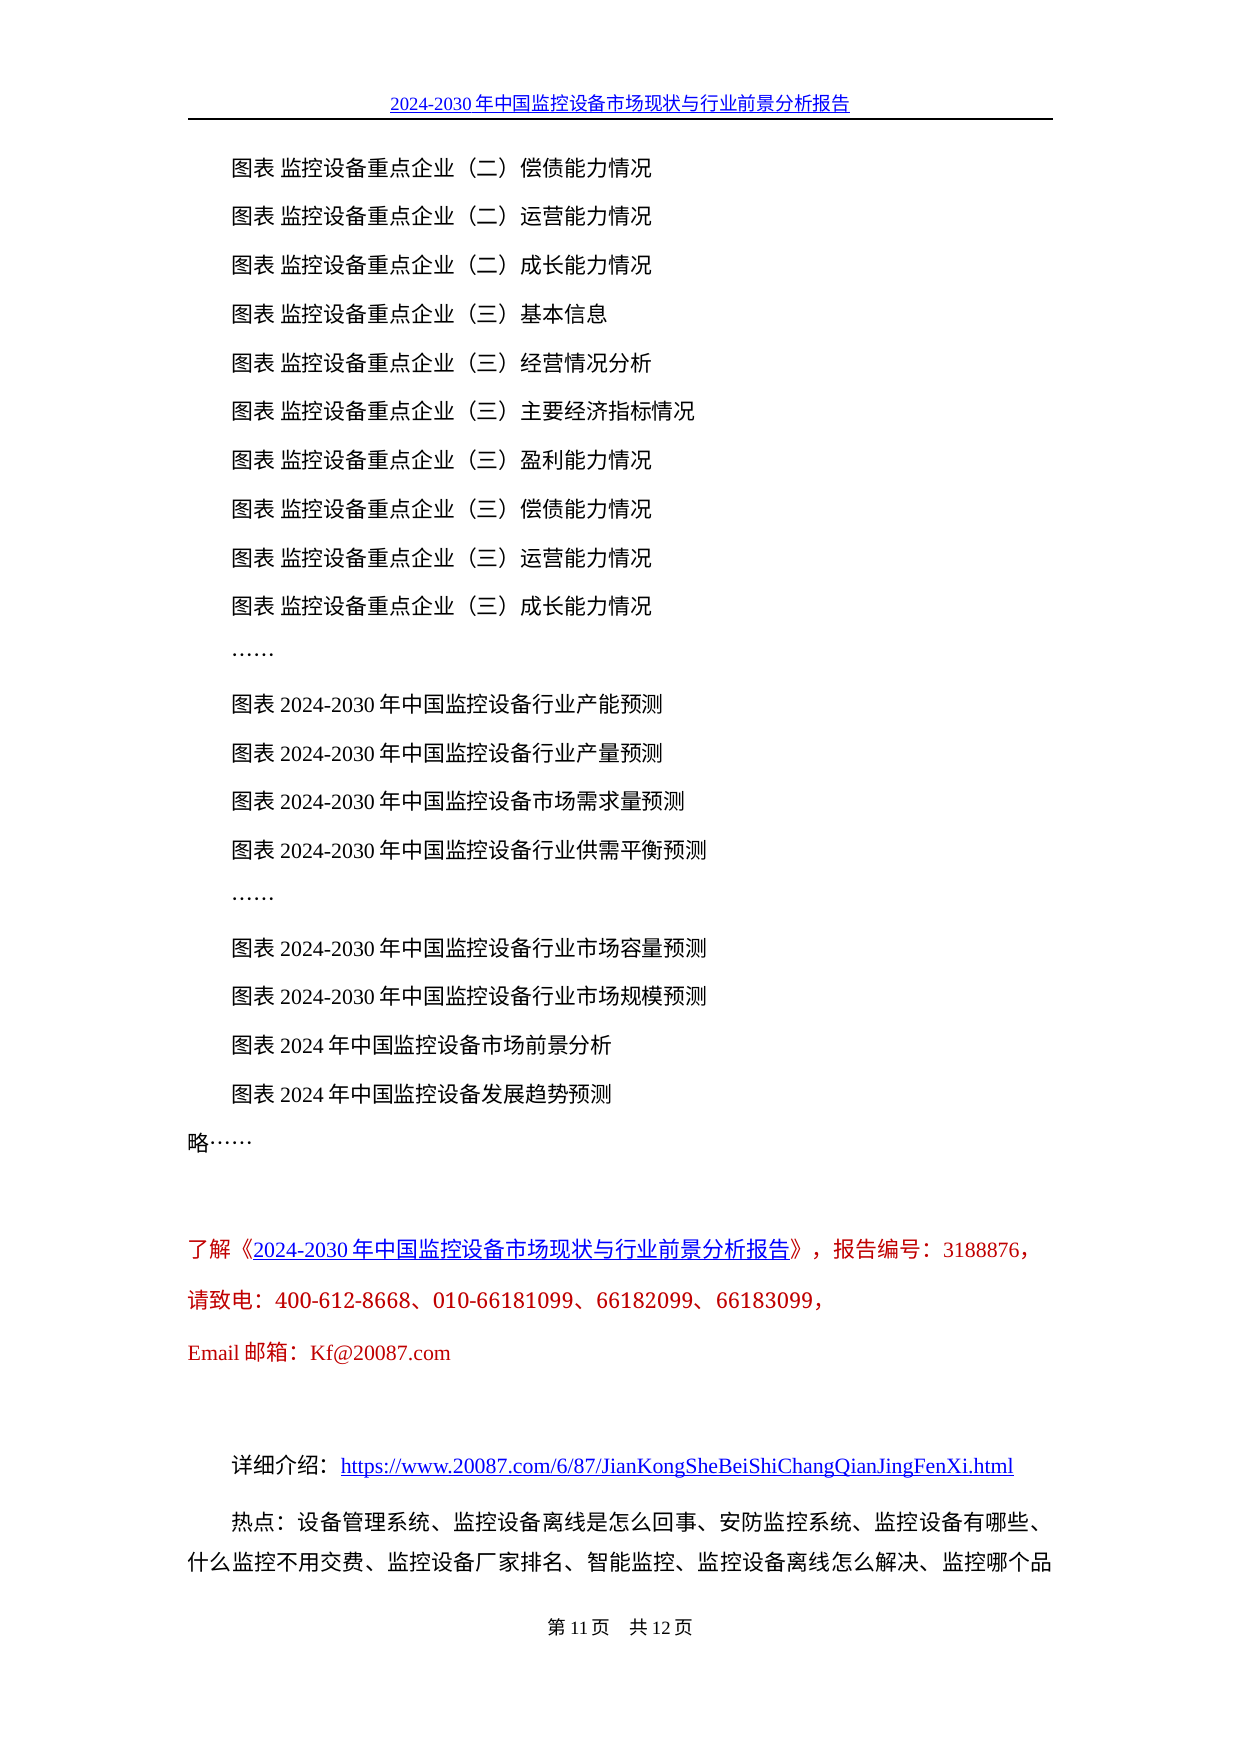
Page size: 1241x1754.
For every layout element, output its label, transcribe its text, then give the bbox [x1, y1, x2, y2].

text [187, 150, 1053, 1158]
text 了解《2024-2030年中国监控设备市场现状与行业前景分析报告》，报告编号：3188876， [187, 1232, 1053, 1264]
text Email邮箱：Kf@20087.com [187, 1335, 1053, 1367]
text 请致电：400-612-8668、010-66181099、66182099、66183099， [187, 1283, 1053, 1316]
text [187, 1504, 1053, 1577]
text 详细介绍：https://www.20087.com/6/87/JianKongSheBeiShiChangQianJingFenXi.html [187, 1448, 1053, 1480]
